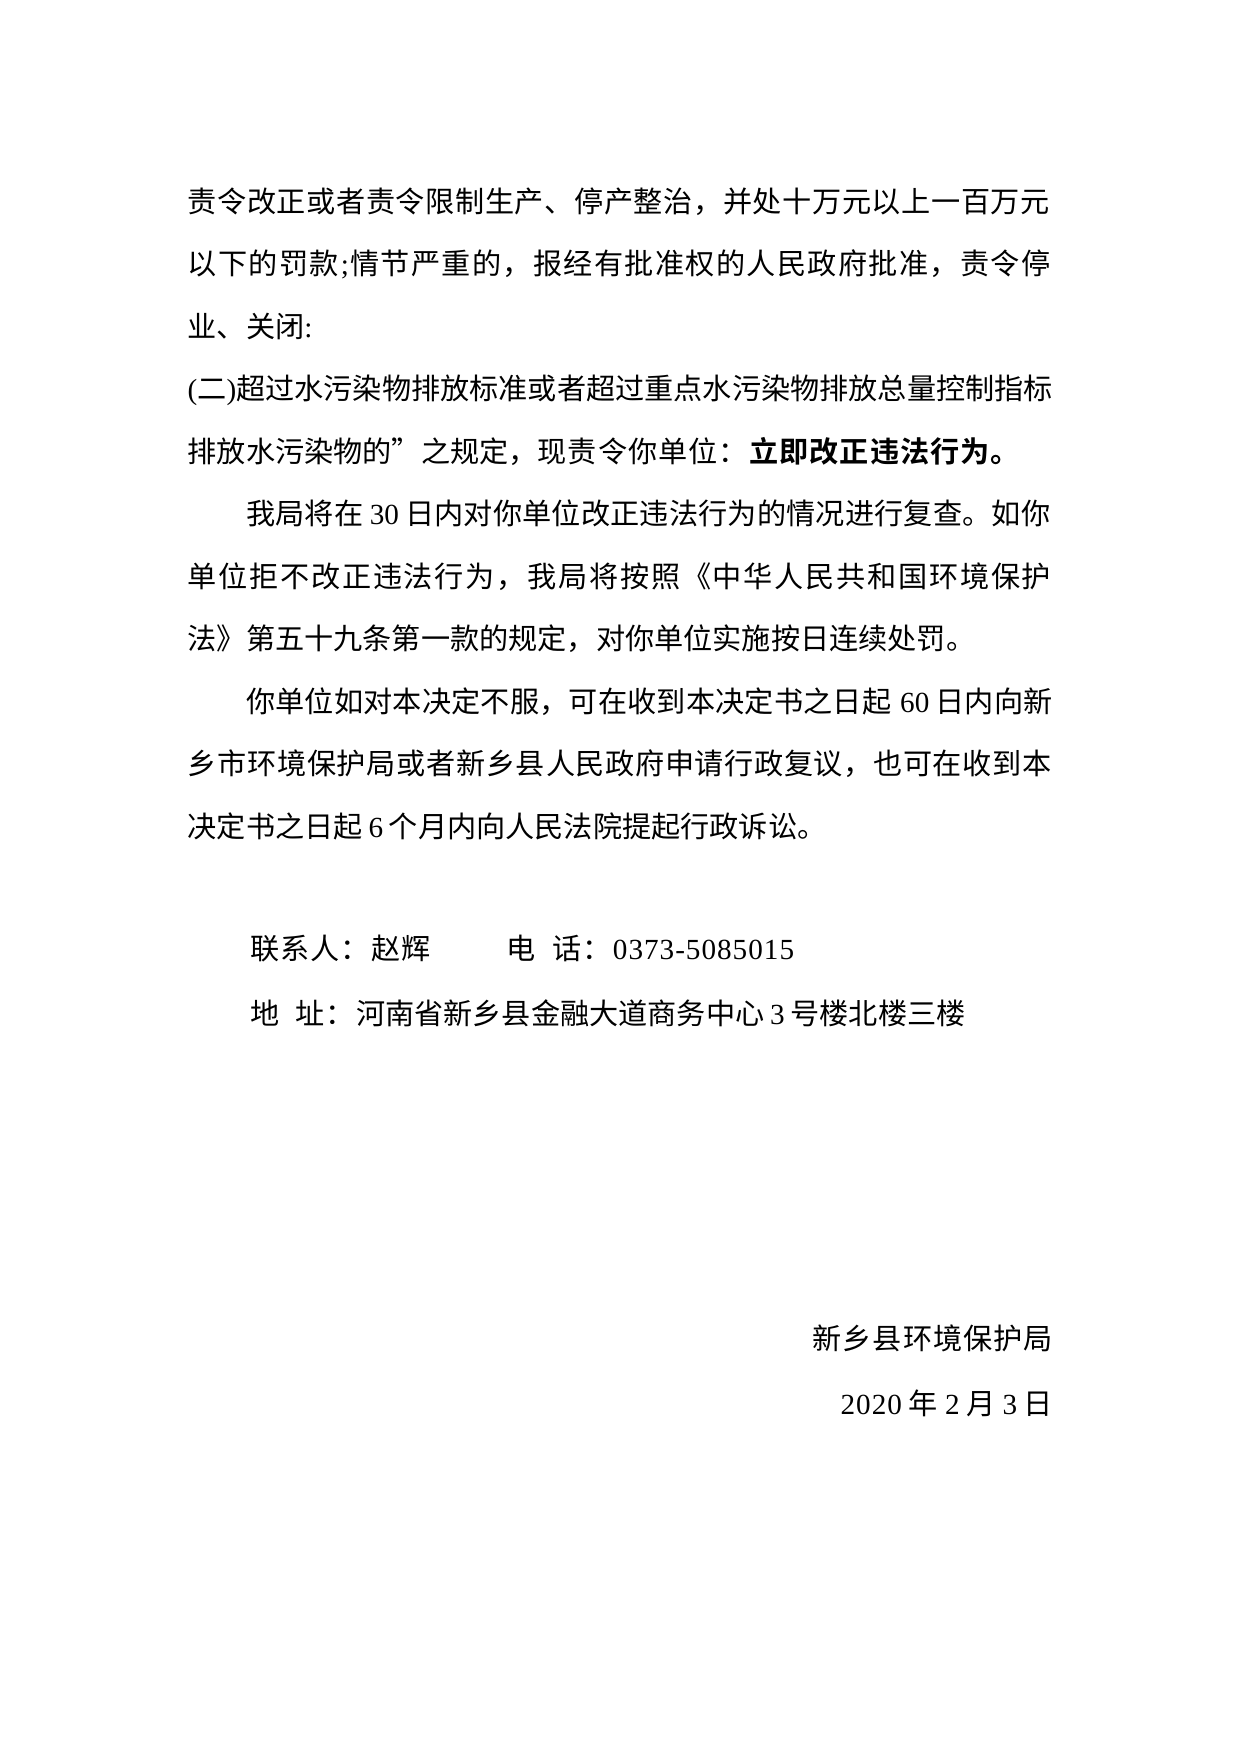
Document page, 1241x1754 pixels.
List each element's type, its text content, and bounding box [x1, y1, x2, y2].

text 我局将在30日内对你单位改正违法行为的情况进行复查。如你单位拒不改正违法行为，我局将按照《中华人民共和国环境保护法》第五十九条第一款的规定，对你单位实施按日连续处罚。 [187, 474, 1053, 662]
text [187, 162, 1053, 349]
text 2020年2月3日 [187, 1369, 1053, 1434]
text (二)超过水污染物排放标准或者超过重点水污染物排放总量控制指标排放水污染物的”之规定，现责令你单位：立即改正违法行为。 [187, 349, 1053, 474]
text 地 址：河南省新乡县金融大道商务中心3号楼北楼三楼 [187, 979, 1053, 1044]
text 联系人：赵辉 电 话：0373-5085015 [187, 914, 1053, 979]
text 你单位如对本决定不服，可在收到本决定书之日起60日内向新乡市环境保护局或者新乡县人民政府申请行政复议，也可在收到本决定书之日起6个月内向人民法院提起行政诉讼。 [187, 662, 1053, 849]
text 新乡县环境保护局 [187, 1304, 1053, 1369]
